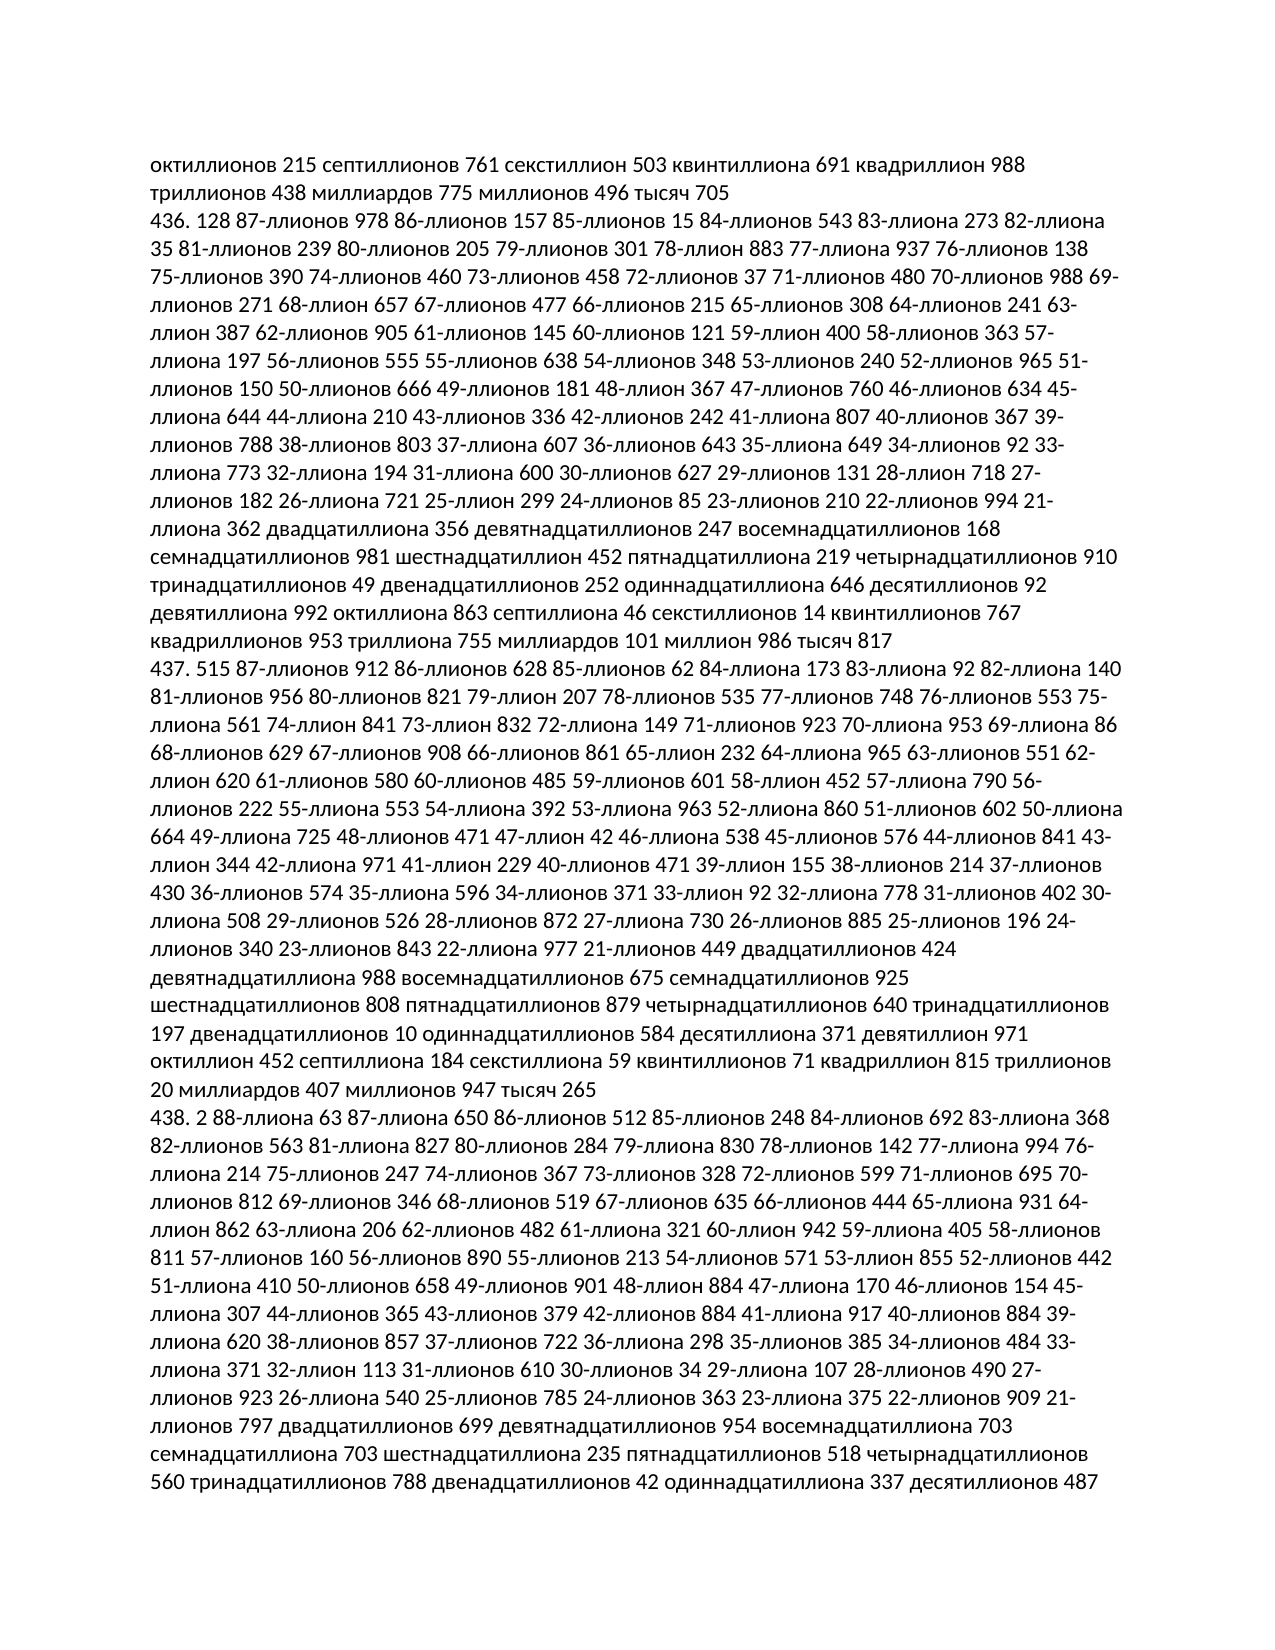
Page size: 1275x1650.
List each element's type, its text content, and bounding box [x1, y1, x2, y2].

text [150, 150, 1125, 206]
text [150, 1103, 1125, 1495]
text 437. 515 87-ллионов 912 86-ллионов 628 85-ллионов 62 84-ллиона 173 83-ллиона 92 82-ллиона 140 81-ллионов 956 80-ллионов 821 79-ллион 207 78-ллионов 535 77-ллионов 748 76-ллионов 553 75-ллиона 561 74-ллион 841 73-ллион 832 72-ллиона 149 71-ллионов 923 70-ллиона 953 69-ллиона 86 68-ллионов 629 67-ллионов 908 66-ллионов 861 65-ллион 232 64-ллиона 965 63-ллионов 551 62-ллион 620 61-ллионов 580 60-ллионов 485 59-ллионов 601 58-ллион 452 57-ллиона 790 56-ллионов 222 55-ллиона 553 54-ллиона 392 53-ллиона 963 52-ллиона 860 51-ллионов 602 50-ллиона 664 49-ллиона 725 48-ллионов 471 47-ллион 42 46-ллиона 538 45-ллионов 576 44-ллионов 841 43-ллион 344 42-ллиона 971 41-ллион 229 40-ллионов 471 39-ллион 155 38-ллионов 214 37-ллионов 430 36-ллионов 574 35-ллиона 596 34-ллионов 371 33-ллион 92 32-ллиона 778 31-ллионов 402 30-ллиона 508 29-ллионов 526 28-ллионов 872 27-ллиона 730 26-ллионов 885 25-ллионов 196 24-ллионов 340 23-ллионов 843 22-ллиона 977 21-ллионов 449 двадцатиллионов 424 девятнадцатиллиона 988 восемнадцатиллионов 675 семнадцатиллионов 925 шестнадцатиллионов 808 пятнадцатиллионов 879 четырнадцатиллионов 640 тринадцатиллионов 197 двенадцатиллионов 10 одиннадцатиллионов 584 десятиллиона 371 девятиллион 971 октиллион 452 септиллиона 184 секстиллиона 59 квинтиллионов 71 квадриллион 815 триллионов 20 миллиардов 407 миллионов 947 тысяч 265 [150, 654, 1125, 1103]
text 436. 128 87-ллионов 978 86-ллионов 157 85-ллионов 15 84-ллионов 543 83-ллиона 273 82-ллиона 35 81-ллионов 239 80-ллионов 205 79-ллионов 301 78-ллион 883 77-ллиона 937 76-ллионов 138 75-ллионов 390 74-ллионов 460 73-ллионов 458 72-ллионов 37 71-ллионов 480 70-ллионов 988 69-ллионов 271 68-ллион 657 67-ллионов 477 66-ллионов 215 65-ллионов 308 64-ллионов 241 63-ллион 387 62-ллионов 905 61-ллионов 145 60-ллионов 121 59-ллион 400 58-ллионов 363 57-ллиона 197 56-ллионов 555 55-ллионов 638 54-ллионов 348 53-ллионов 240 52-ллионов 965 51-ллионов 150 50-ллионов 666 49-ллионов 181 48-ллион 367 47-ллионов 760 46-ллионов 634 45-ллиона 644 44-ллиона 210 43-ллионов 336 42-ллионов 242 41-ллиона 807 40-ллионов 367 39-ллионов 788 38-ллионов 803 37-ллиона 607 36-ллионов 643 35-ллиона 649 34-ллионов 92 33-ллиона 773 32-ллиона 194 31-ллиона 600 30-ллионов 627 29-ллионов 131 28-ллион 718 27-ллионов 182 26-ллиона 721 25-ллион 299 24-ллионов 85 23-ллионов 210 22-ллионов 994 21-ллиона 362 двадцатиллиона 356 девятнадцатиллионов 247 восемнадцатиллионов 168 семнадцатиллионов 981 шестнадцатиллион 452 пятнадцатиллиона 219 четырнадцатиллионов 910 тринадцатиллионов 49 двенадцатиллионов 252 одиннадцатиллиона 646 десятиллионов 92 девятиллиона 992 октиллиона 863 септиллиона 46 секстиллионов 14 квинтиллионов 767 квадриллионов 953 триллиона 755 миллиардов 101 миллион 986 тысяч 817 [150, 206, 1125, 654]
